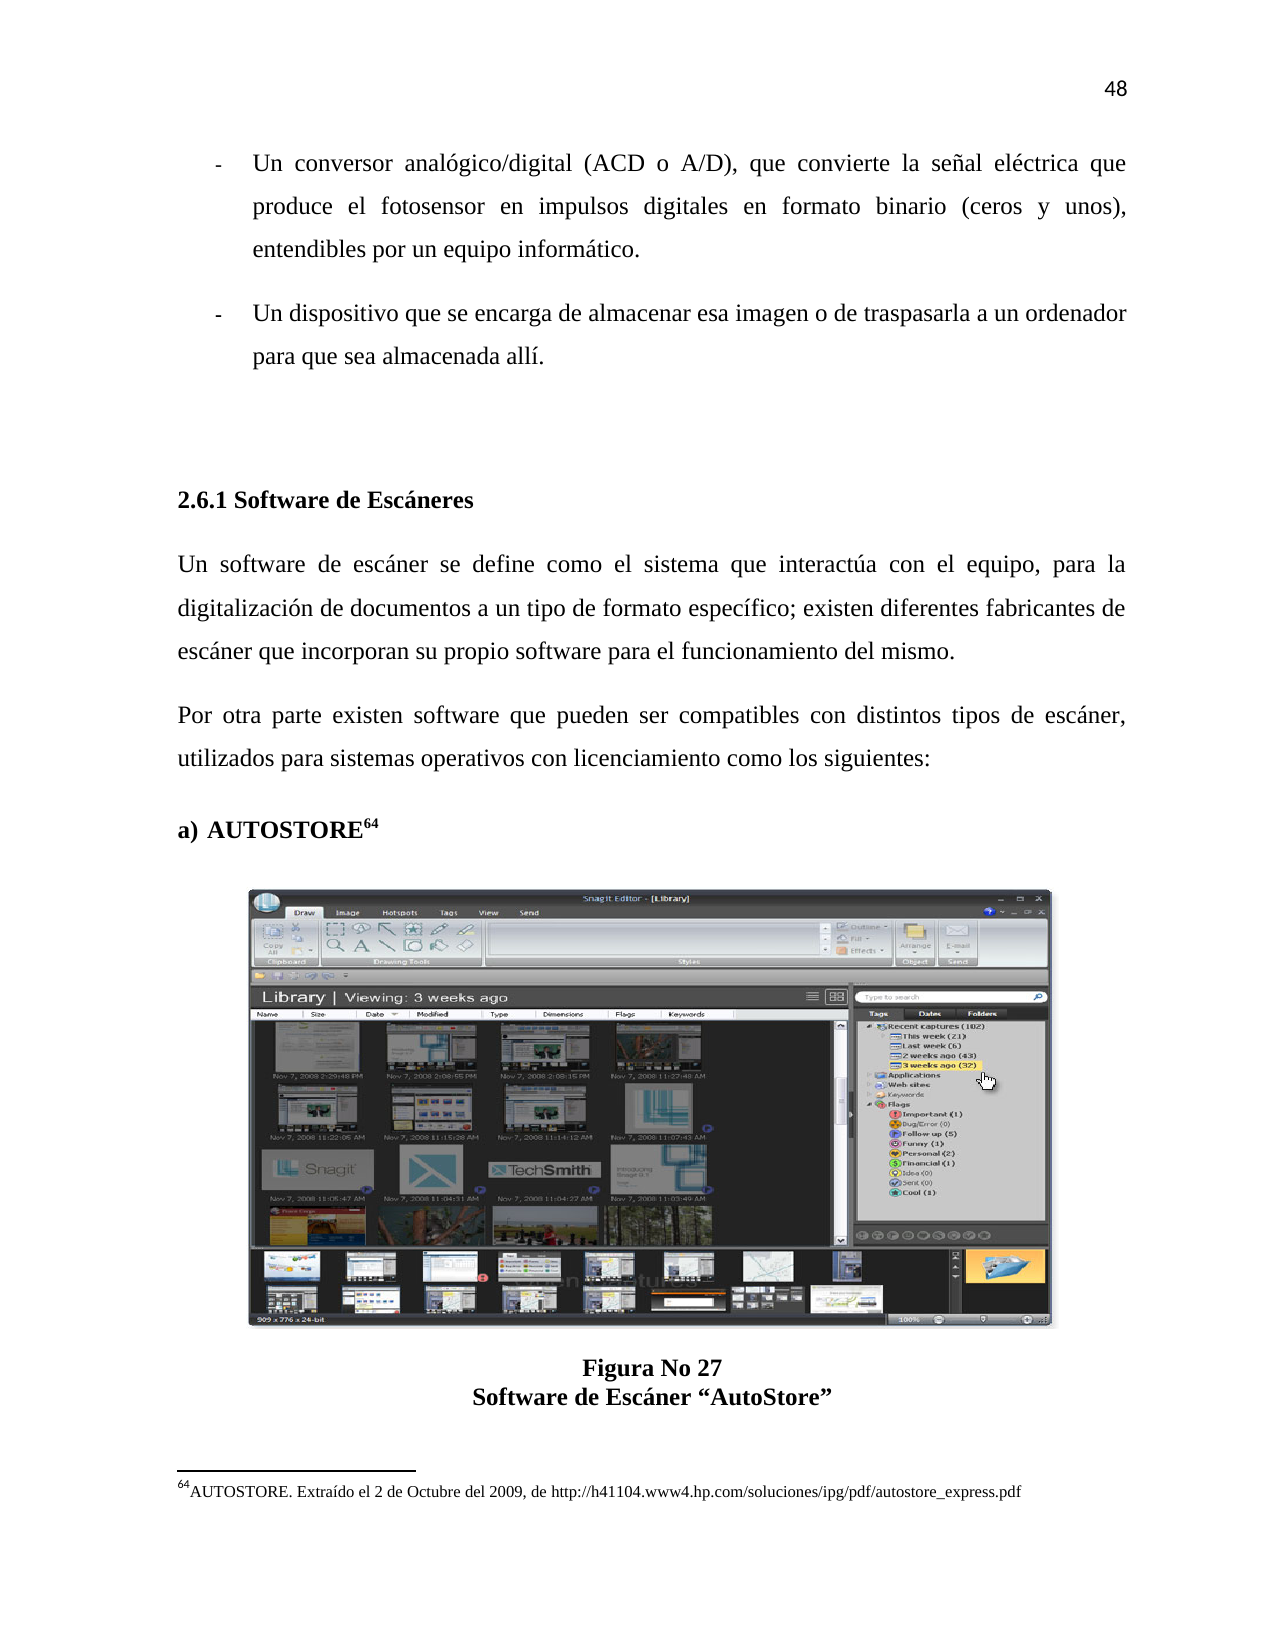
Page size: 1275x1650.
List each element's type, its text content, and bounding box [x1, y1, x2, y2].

list Un dispositivo que se encarga de almacenar esa imagen o de traspasarla a un ordenador para que sea almacenada allí. [215, 298, 1127, 370]
list Un conversor analógico/digital (ACD o A/D), que convierte la señal eléctrica que produce el fotosensor en impulsos digitales en formato binario (ceros y unos), entendibles por un equipo informático. [215, 148, 1127, 263]
text Figura No 27 [177, 1353, 1127, 1382]
text Software de Escáner “AutoStore” [177, 1382, 1127, 1411]
picture [246, 887, 1059, 1329]
text Un software de escáner se define como el sistema que interactúa con el equipo, para la digitalización de documentos a un tipo de formato específico; existen diferentes fabricantes de escáner que incorporan su propio software para el funcionamiento del mismo. [177, 549, 1127, 664]
text 2.6.1 Software de Escáneres [177, 486, 1127, 514]
text Por otra parte existen software que pueden ser compatibles con distintos tipos de escáner, utilizados para sistemas operativos con licenciamiento como los siguientes: [177, 700, 1127, 772]
list AUTOSTORE [177, 815, 1127, 844]
